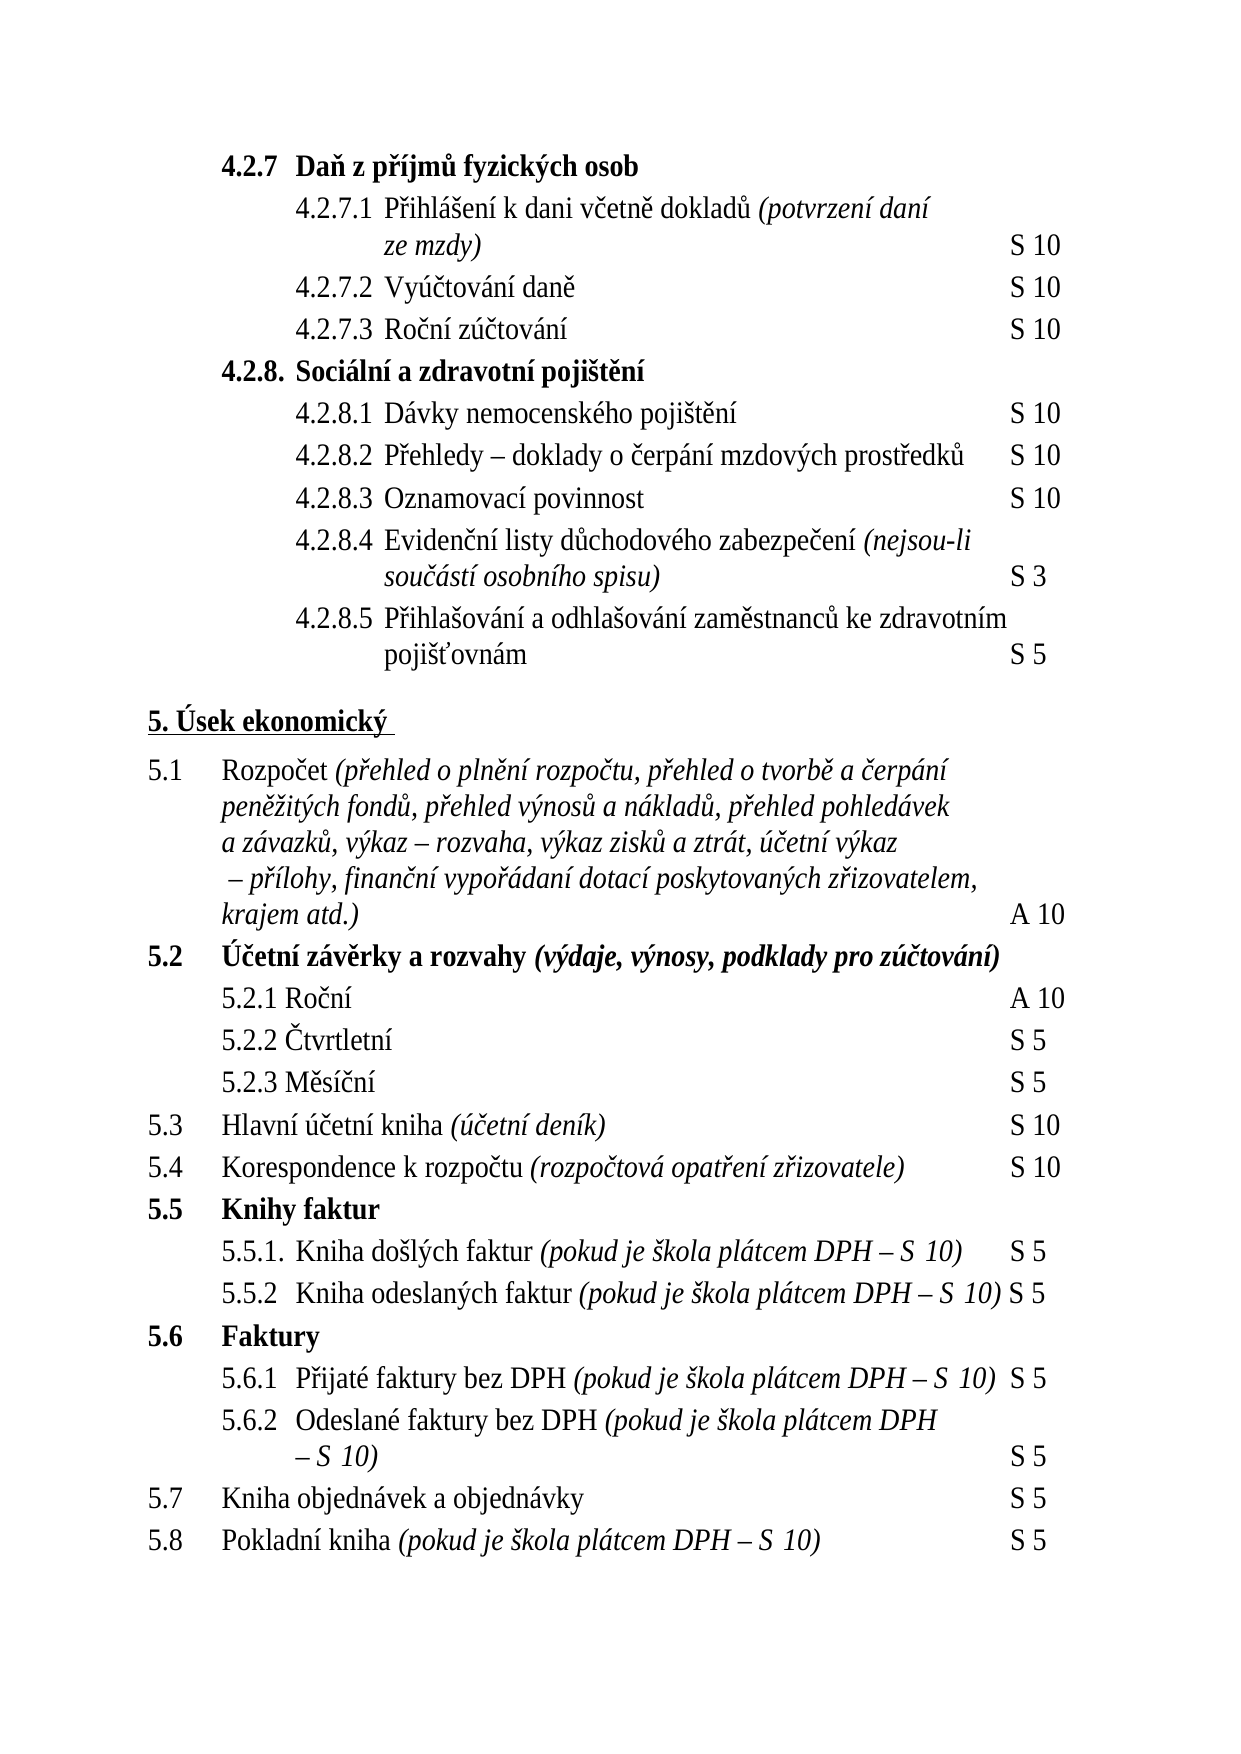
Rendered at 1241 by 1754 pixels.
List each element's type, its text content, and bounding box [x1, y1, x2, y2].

text 5.2.2 Čtvrtletní S 5 [148, 1021, 1093, 1057]
text 4.2.7.2 Vyúčtování daně S 10 [148, 268, 1093, 304]
text 5.4 Korespondence k rozpočtu (rozpočtová opatření zřizovatele) S 10 [148, 1148, 1093, 1184]
text 4.2.8.5 Přihlašování a odhlašování zaměstnanců ke zdravotním pojišťovnám S 5 [148, 599, 1093, 671]
text 4.2.8. Sociální a zdravotní pojištění [148, 352, 1093, 388]
text 5.8 Pokladní kniha (pokud je škola plátcem DPH – S 10) S 5 [148, 1521, 1093, 1557]
text 4.2.8.1 Dávky nemocenského pojištění S 10 [148, 394, 1093, 430]
text 4.2.8.2 Přehledy – doklady o čerpání mzdových prostředků S 10 [148, 437, 1093, 473]
text 5.2 Účetní závěrky a rozvahy (výdaje, výnosy, podklady pro zúčtování) [148, 937, 1093, 973]
text 4.2.7 Daň z příjmů fyzických osob [148, 148, 1093, 183]
text 5.2.1 Roční A 10 [148, 979, 1093, 1015]
text 5.7 Kniha objednávek a objednávky S 5 [148, 1479, 1093, 1515]
text 5.1 Rozpočet (přehled o plnění rozpočtu, přehled o tvorbě a čerpání peněžitých fondů, přehled výnosů a nákladů, přehled pohledávek a závazků, výkaz – rozvaha, výkaz zisků a ztrát, účetní výkaz – přílohy, finanční vypořádaní dotací poskytovaných zřizovatelem, krajem atd.) A 10 [148, 751, 1093, 931]
text 5.2.3 Měsíční S 5 [148, 1064, 1093, 1099]
text 4.2.8.3 Oznamovací povinnost S 10 [148, 479, 1093, 515]
text 5.6.1 Přijaté faktury bez DPH (pokud je škola plátcem DPH – S 10) S 5 [148, 1359, 1093, 1395]
text 5. Úsek ekonomický [148, 703, 1093, 739]
text 5.6.2 Odeslané faktury bez DPH (pokud je škola plátcem DPH – S 10) S 5 [148, 1401, 1093, 1473]
text 4.2.7.1 Přihlášení k dani včetně dokladů (potvrzení daní ze mzdy) S 10 [148, 190, 1093, 262]
text 5.5 Knihy faktur [148, 1190, 1093, 1226]
text 4.2.7.3 Roční zúčtování S 10 [148, 310, 1093, 346]
text 5.5.1. Kniha došlých faktur (pokud je škola plátcem DPH – S 10) S 5 [148, 1232, 1093, 1268]
text 5.5.2 Kniha odeslaných faktur (pokud je škola plátcem DPH – S 10) S 5 [148, 1274, 1093, 1311]
text 5.3 Hlavní účetní kniha (účetní deník) S 10 [148, 1106, 1093, 1142]
text 4.2.8.4 Evidenční listy důchodového zabezpečení (nejsou-li součástí osobního spisu) S 3 [148, 521, 1093, 593]
text 5.6 Faktury [148, 1317, 1093, 1353]
